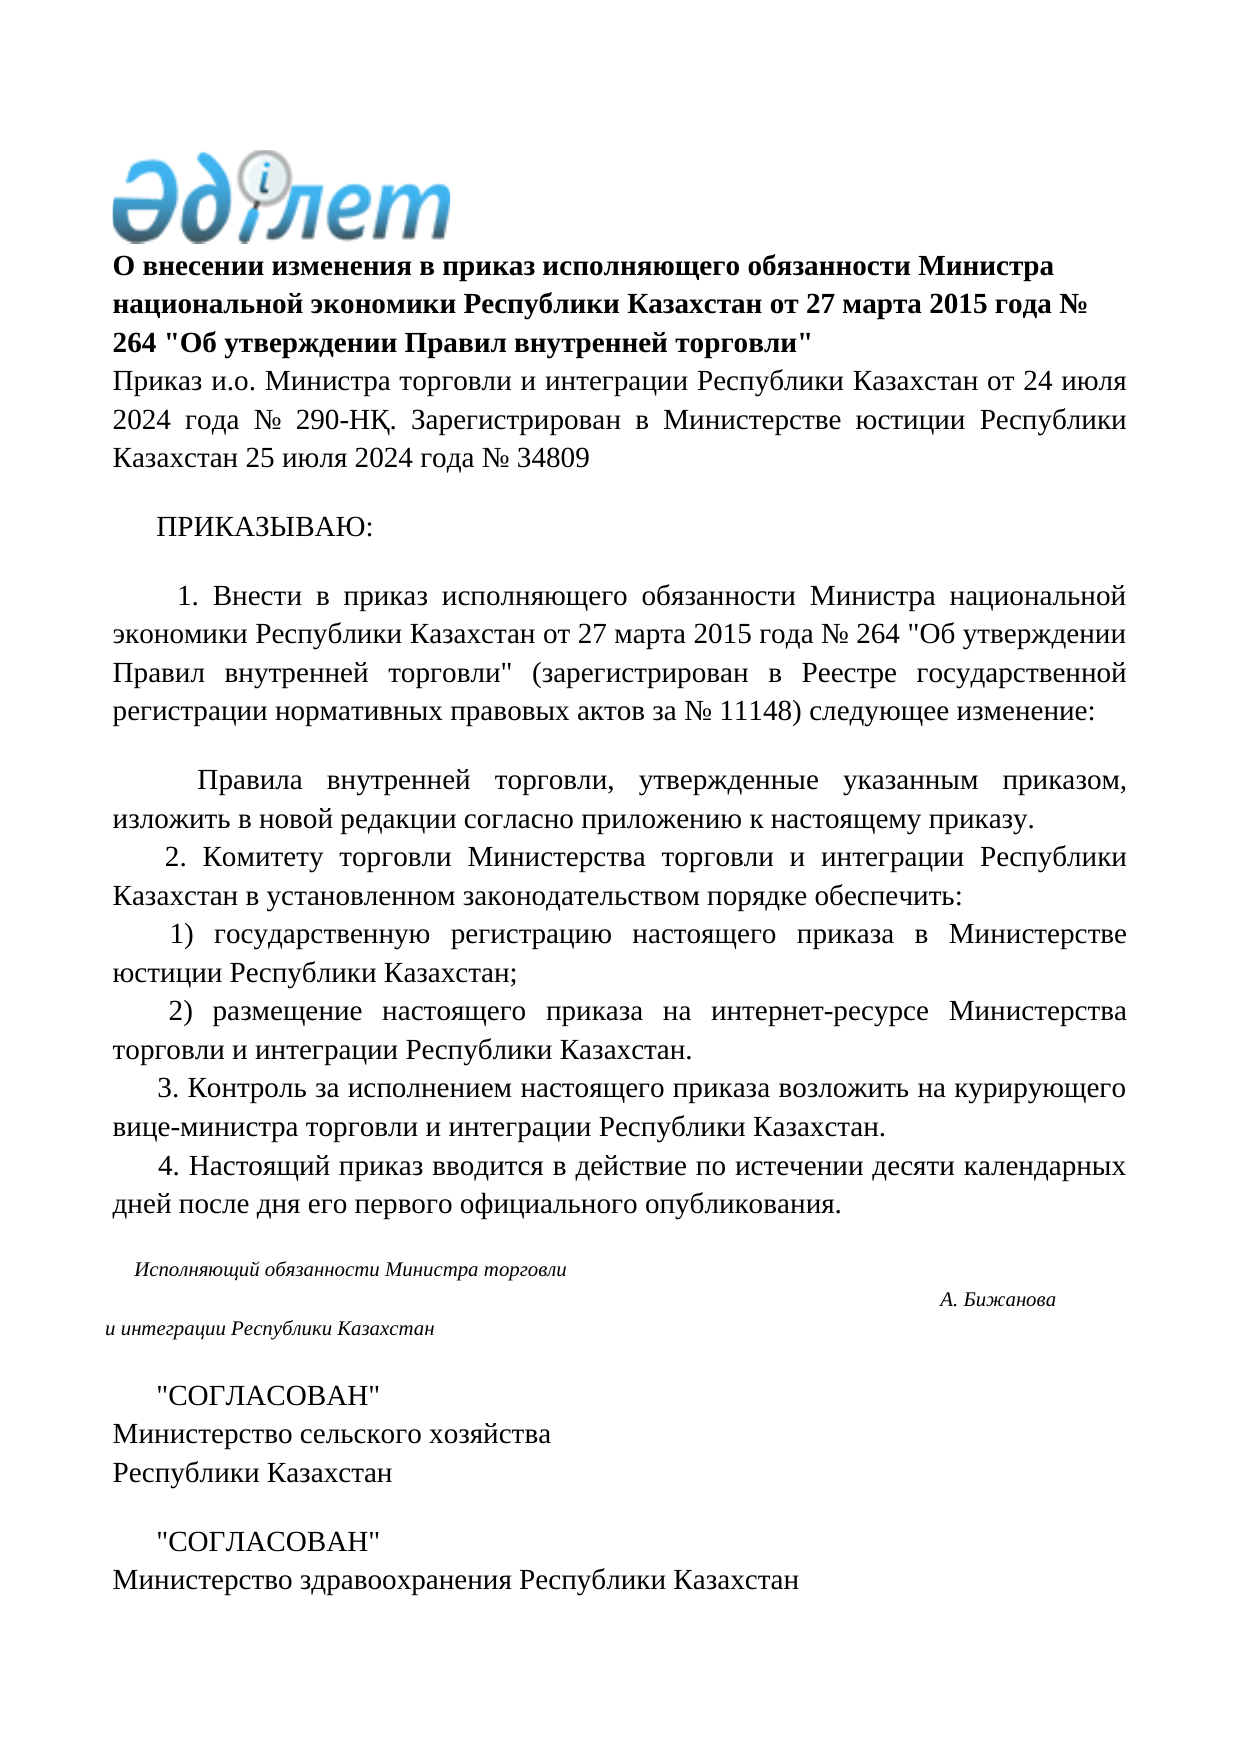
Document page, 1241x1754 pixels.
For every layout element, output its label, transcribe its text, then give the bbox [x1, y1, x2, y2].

text 1. Внести в приказ исполняющего обязанности Министра национальной экономики Республики Казахстан от 27 марта 2015 года № 264 "Об утверждении Правил внутренней торговли" (зарегистрирован в Реестре государственной регистрации нормативных правовых актов за № 11148) следующее изменение: [112, 578, 1128, 727]
text "СОГЛАСОВАН" [112, 1524, 1128, 1557]
text 4. Настоящий приказ вводится в действие по истечении десяти календарных дней после дня его первого официального опубликования. [112, 1148, 1128, 1220]
text Приказ и.о. Министра торговли и интеграции Республики Казахстан от 24 июля 2024 года № 290-НҚ. Зарегистрирован в Министерстве юстиции Республики Казахстан 25 июля 2024 года № 34809 [112, 363, 1128, 474]
picture [112, 150, 451, 244]
text 2) размещение настоящего приказа на интернет-ресурсе Министерства торговли и интеграции Республики Казахстан. [112, 993, 1128, 1066]
text Правила внутренней торговли, утвержденные указанным приказом, изложить в новой редакции согласно приложению к настоящему приказу. [112, 762, 1128, 834]
text О внесении изменения в приказ исполняющего обязанности Министра национальной экономики Республики Казахстан от 27 марта 2015 года № 264 "Об утверждении Правил внутренней торговли" [112, 248, 1128, 358]
text 1) государственную регистрацию настоящего приказа в Министерстве юстиции Республики Казахстан; [112, 916, 1128, 988]
text Министерство сельского хозяйства [112, 1417, 1128, 1450]
text "СОГЛАСОВАН" [112, 1378, 1128, 1412]
text 3. Контроль за исполнением настоящего приказа возложить на курирующего вице-министра торговли и интеграции Республики Казахстан. [112, 1071, 1128, 1143]
table_header Исполняющий обязанности Министра торговли и интеграции Республики Казахстан [101, 1255, 939, 1348]
text ПРИКАЗЫВАЮ: [112, 509, 1128, 543]
text 2. Комитету торговли Министерства торговли и интеграции Республики Казахстан в установленном законодательством порядке обеспечить: [112, 839, 1128, 911]
text Республики Казахстан [112, 1455, 1128, 1489]
text Министерство здравоохранения Республики Казахстан [112, 1562, 1128, 1596]
table_header А. Бижанова [939, 1255, 1240, 1348]
